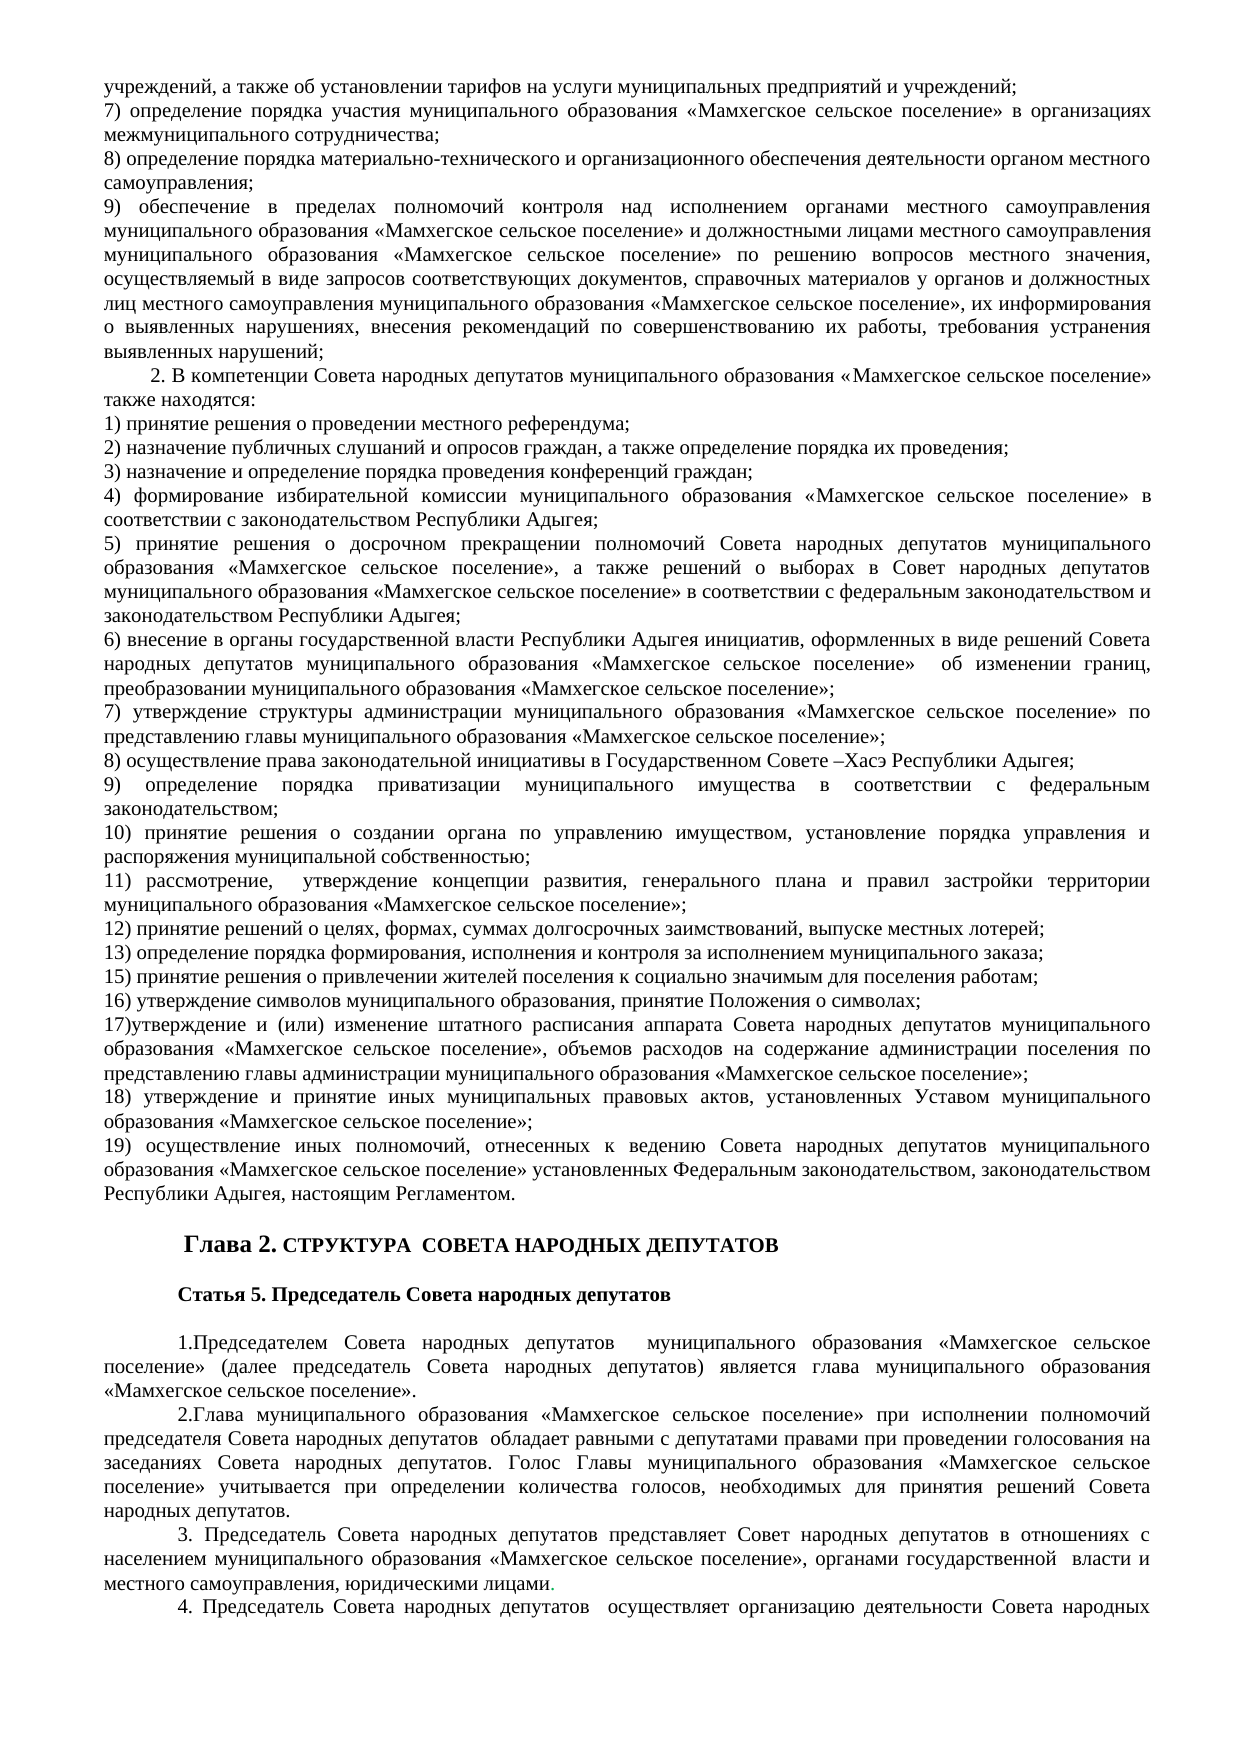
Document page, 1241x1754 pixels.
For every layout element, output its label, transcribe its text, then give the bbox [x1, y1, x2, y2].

text 13) определение порядка формирования, исполнения и контроля за исполнением муниципального заказа; [103, 940, 1152, 964]
text 9) определение порядка приватизации муниципального имущества в соответствии с федеральным законодательством; [103, 772, 1152, 820]
text 9) обеспечение в пределах полномочий контроля над исполнением органами местного самоуправления муниципального образования «Мамхегское сельское поселение» и должностными лицами местного самоуправления муниципального образования «Мамхегское сельское поселение» по решению вопросов местного значения, осуществляемый в виде запросов соответствующих документов, справочных материалов у органов и должностных лиц местного самоуправления муниципального образования «Мамхегское сельское поселение», их информирования о выявленных нарушениях, внесения рекомендаций по совершенствованию их работы, требования устранения выявленных нарушений; [103, 194, 1152, 363]
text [103, 74, 1152, 98]
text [103, 1594, 1152, 1618]
text 19) осуществление иных полномочий, отнесенных к ведению Совета народных депутатов муниципального образования «Мамхегское сельское поселение» установленных Федеральным законодательством, законодательством Республики Адыгея, настоящим Регламентом. [103, 1133, 1152, 1205]
text 7) определение порядка участия муниципального образования «Мамхегское сельское поселение» в организациях межмуниципального сотрудничества; [103, 98, 1152, 146]
text 1.Председателем Совета народных депутатов муниципального образования «Мамхегское сельское поселение» (далее председатель Совета народных депутатов) является глава муниципального образования «Мамхегское сельское поселение». [103, 1330, 1152, 1402]
text 17)утверждение и (или) изменение штатного расписания аппарата Совета народных депутатов муниципального образования «Мамхегское сельское поселение», объемов расходов на содержание администрации поселения по представлению главы администрации муниципального образования «Мамхегское сельское поселение»; [103, 1012, 1152, 1084]
text 16) утверждение символов муниципального образования, принятие Положения о символах; [103, 988, 1152, 1012]
text 2.Глава муниципального образования «Мамхегское сельское поселение» при исполнении полномочий председателя Совета народных депутатов обладает равными с депутатами правами при проведении голосования на заседаниях Совета народных депутатов. Голос Главы муниципального образования «Мамхегское сельское поселение» учитывается при определении количества голосов, необходимых для принятия решений Совета народных депутатов. [103, 1402, 1152, 1522]
text Глава 2. СТРУКТУРА СОВЕТА НАРОДНЫХ ДЕПУТАТОВ [103, 1229, 1152, 1258]
text 5) принятие решения о досрочном прекращении полномочий Совета народных депутатов муниципального образования «Мамхегское сельское поселение», а также решений о выборах в Совет народных депутатов муниципального образования «Мамхегское сельское поселение» в соответствии с федеральным законодательством и законодательством Республики Адыгея; [103, 531, 1152, 627]
text 2. В компетенции Совета народных депутатов муниципального образования «Мамхегское сельское поселение» также находятся: [103, 363, 1152, 411]
text 6) внесение в органы государственной власти Республики Адыгея инициатив, оформленных в виде решений Совета народных депутатов муниципального образования «Мамхегское сельское поселение» об изменении границ, преобразовании муниципального образования «Мамхегское сельское поселение»; [103, 627, 1152, 699]
text 8) определение порядка материально-технического и организационного обеспечения деятельности органом местного самоуправления; [103, 146, 1152, 194]
text 2) назначение публичных слушаний и опросов граждан, а также определение порядка их проведения; [103, 435, 1152, 459]
text 3) назначение и определение порядка проведения конференций граждан; [103, 459, 1152, 483]
text 12) принятие решений о целях, формах, суммах долгосрочных заимствований, выпуске местных лотерей; [103, 916, 1152, 940]
text 1) принятие решения о проведении местного референдума; [103, 411, 1152, 435]
text 7) утверждение структуры администрации муниципального образования «Мамхегское сельское поселение» по представлению главы муниципального образования «Мамхегское сельское поселение»; [103, 699, 1152, 748]
text Статья 5. Председатель Совета народных депутатов [103, 1282, 1152, 1306]
text 3. Председатель Совета народных депутатов представляет Совет народных депутатов в отношениях с населением муниципального образования «Мамхегское сельское поселение», органами государственной власти и местного самоуправления, юридическими лицами. [103, 1522, 1152, 1594]
text 15) принятие решения о привлечении жителей поселения к социально значимым для поселения работам; [103, 964, 1152, 988]
text 8) осуществление права законодательной инициативы в Государственном Совете –Хасэ Республики Адыгея; [103, 748, 1152, 772]
text 11) рассмотрение, утверждение концепции развития, генерального плана и правил застройки территории муниципального образования «Мамхегское сельское поселение»; [103, 868, 1152, 916]
text 4) формирование избирательной комиссии муниципального образования «Мамхегское сельское поселение» в соответствии с законодательством Республики Адыгея; [103, 483, 1152, 531]
text 10) принятие решения о создании органа по управлению имуществом, установление порядка управления и распоряжения муниципальной собственностью; [103, 820, 1152, 868]
text 18) утверждение и принятие иных муниципальных правовых актов, установленных Уставом муниципального образования «Мамхегское сельское поселение»; [103, 1084, 1152, 1133]
